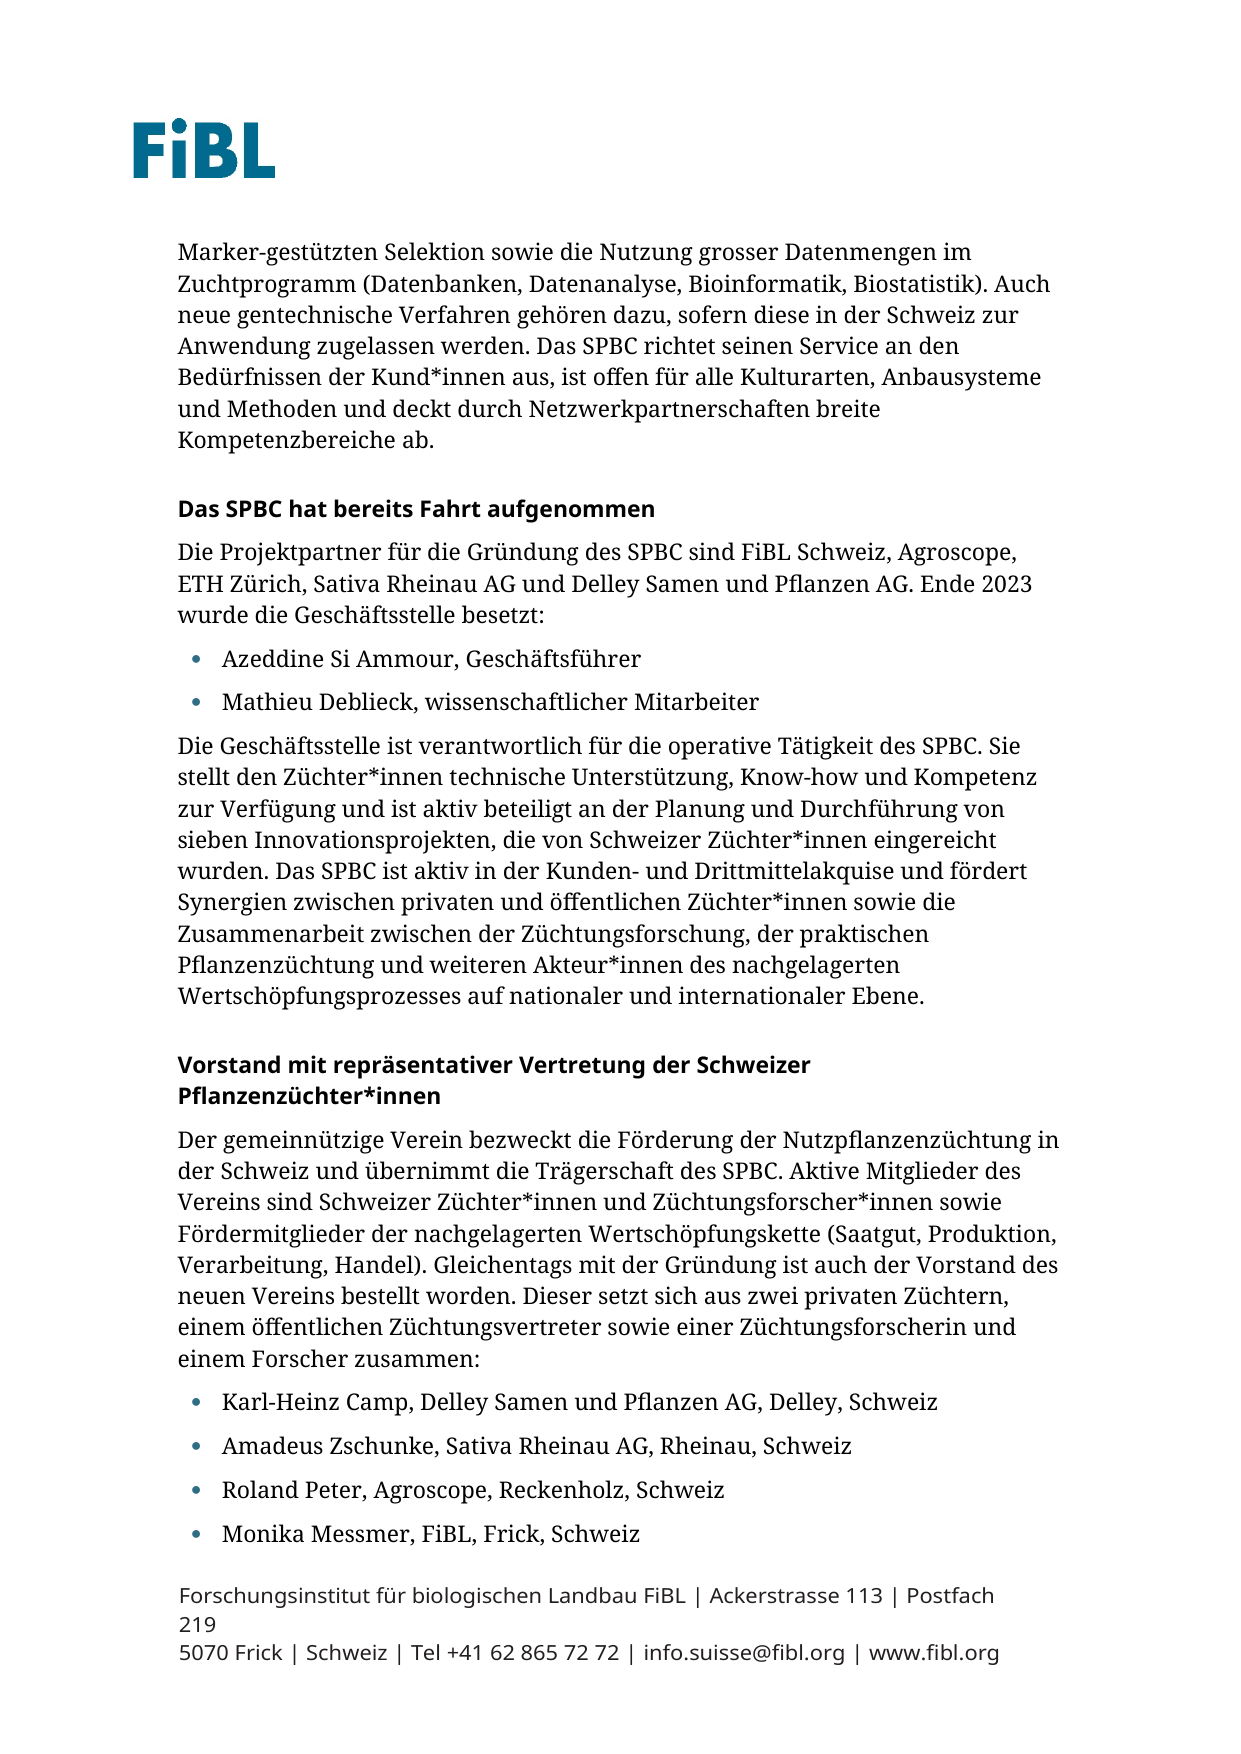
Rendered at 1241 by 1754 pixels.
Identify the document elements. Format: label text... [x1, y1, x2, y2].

text Die Geschäftsstelle ist verantwortlich für die operative Tätigkeit des SPBC. Sie stellt den Züchter*innen technische Unterstützung, Know-how und Kompetenz zur Verfügung und ist aktiv beteiligt an der Planung und Durchführung von sieben Innovationsprojekten, die von Schweizer Züchter*innen eingereicht wurden. Das SPBC ist aktiv in der Kunden- und Drittmittelakquise und fördert Synergien zwischen privaten und öffentlichen Züchter*innen sowie die Zusammenarbeit zwischen der Züchtungsforschung, der praktischen Pflanzenzüchtung und weiteren Akteur*innen des nachgelagerten Wertschöpfungsprozesses auf nationaler und internationaler Ebene. [177, 730, 1063, 1011]
text Mathieu Deblieck, wissenschaftlicher Mitarbeiter [192, 686, 1063, 717]
text Amadeus Zschunke, Sativa Rheinau AG, Rheinau, Schweiz [192, 1430, 1063, 1461]
text Der gemeinnützige Verein bezweckt die Förderung der Nutzpflanzenzüchtung in der Schweiz und übernimmt die Trägerschaft des SPBC. Aktive Mitglieder des Vereins sind Schweizer Züchter*innen und Züchtungsforscher*innen sowie Fördermitglieder der nachgelagerten Wertschöpfungskette (Saatgut, Produktion, Verarbeitung, Handel). Gleichentags mit der Gründung ist auch der Vorstand des neuen Vereins bestellt worden. Dieser setzt sich aus zwei privaten Züchtern, einem öffentlichen Züchtungsvertreter sowie einer Züchtungsforscherin und einem Forscher zusammen: [177, 1124, 1063, 1374]
picture [210, 134, 219, 144]
text Azeddine Si Ammour, Geschäftsführer [192, 642, 1063, 674]
text Roland Peter, Agroscope, Reckenholz, Schweiz [192, 1474, 1063, 1505]
text Vorstand mit repräsentativer Vertretung der Schweizer Pflanzenzüchter*innen [177, 1049, 1063, 1111]
picture [133, 118, 275, 178]
text Das SPBC hat bereits Fahrt aufgenommen [177, 492, 1063, 524]
text Karl-Heinz Camp, Delley Samen und Pflanzen AG, Delley, Schweiz [192, 1386, 1063, 1417]
text Die Projektpartner für die Gründung des SPBC sind FiBL Schweiz, Agroscope, ETH Zürich, Sativa Rheinau AG und Delley Samen und Pflanzen AG. Ende 2023 wurde die Geschäftsstelle besetzt: [177, 536, 1063, 630]
text Monika Messmer, FiBL, Frick, Schweiz [192, 1517, 1063, 1549]
picture [210, 156, 222, 167]
